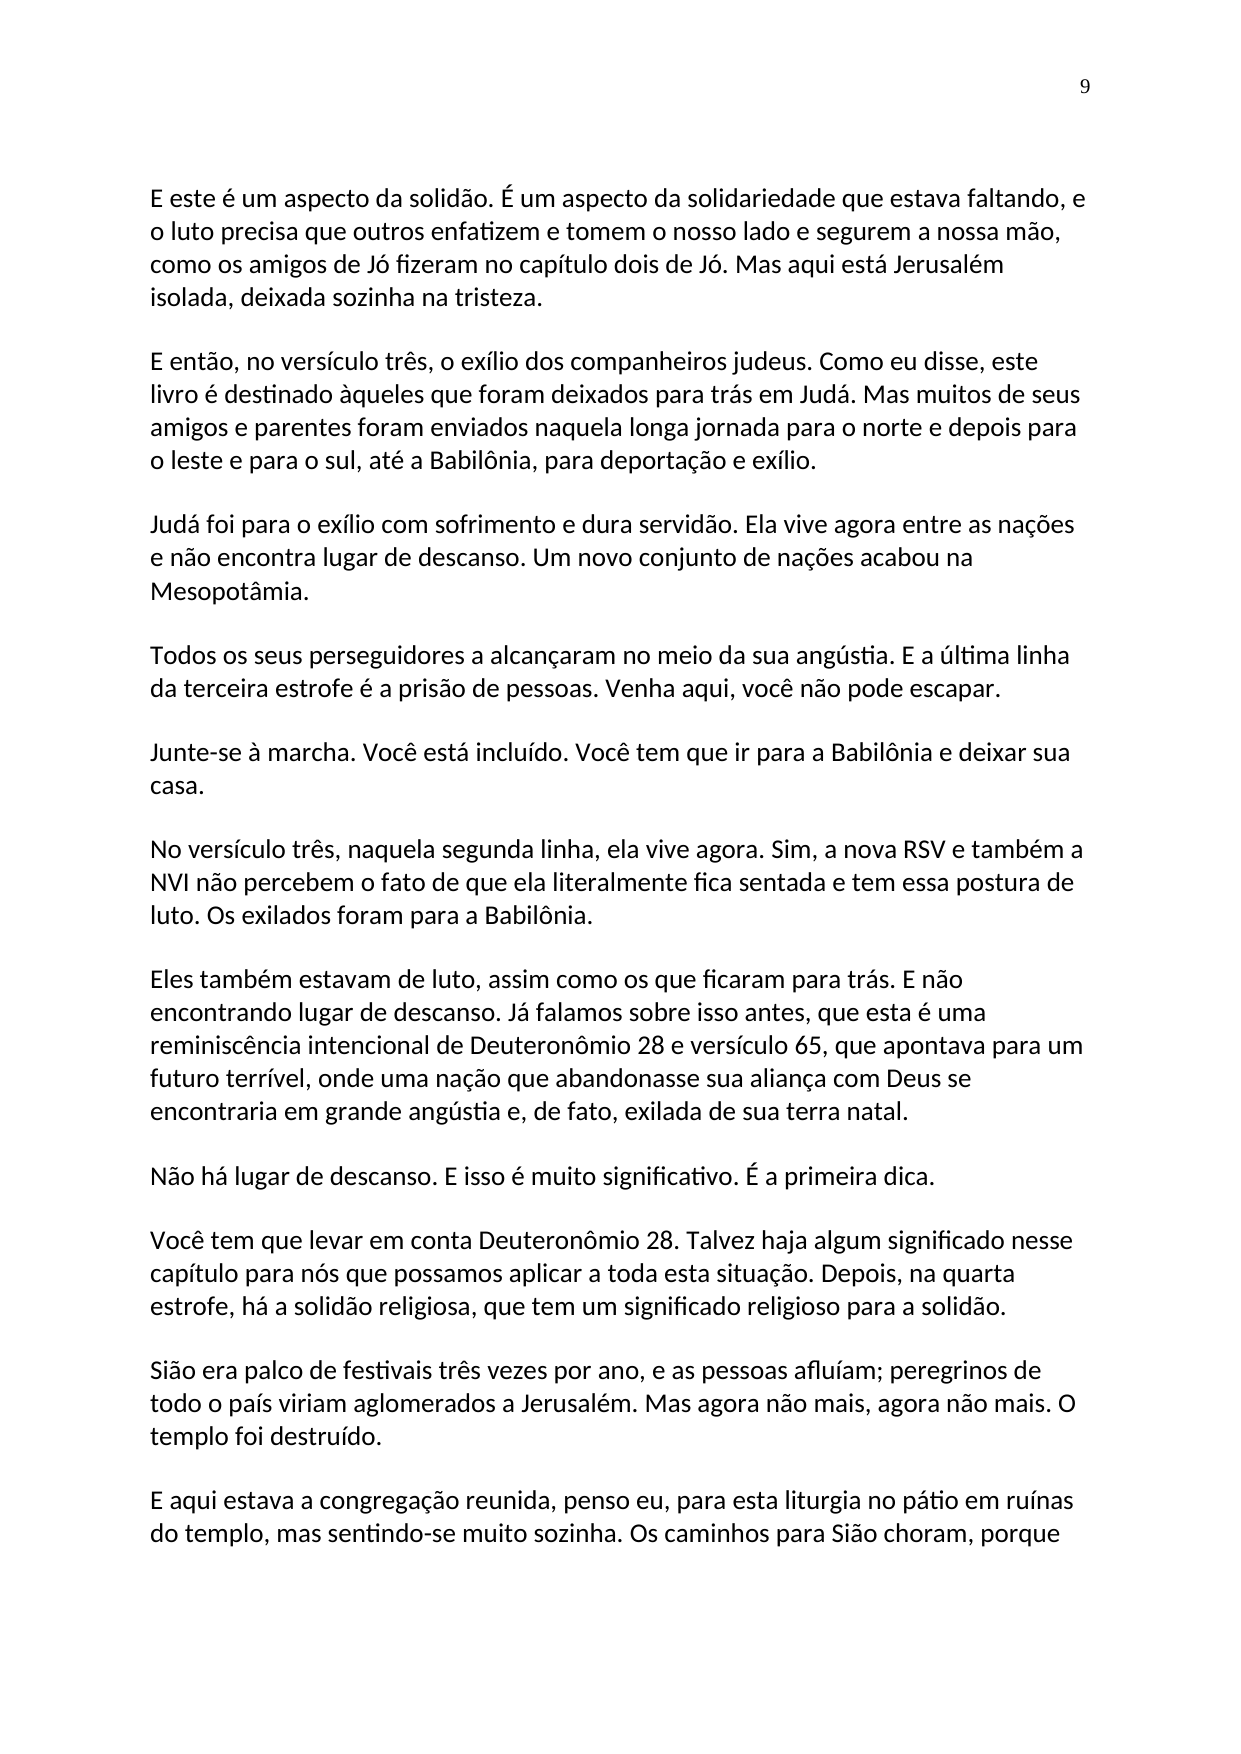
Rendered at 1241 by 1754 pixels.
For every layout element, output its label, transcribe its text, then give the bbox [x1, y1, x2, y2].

text Sião era palco de festivais três vezes por ano, e as pessoas afluíam; peregrinos de todo o país viriam aglomerados a Jerusalém. Mas agora não mais, agora não mais. O templo foi destruído. [150, 1353, 1090, 1452]
text E então, no versículo três, o exílio dos companheiros judeus. Como eu disse, este livro é destinado àqueles que foram deixados para trás em Judá. Mas muitos de seus amigos e parentes foram enviados naquela longa jornada para o norte e depois para o leste e para o sul, até a Babilônia, para deportação e exílio. [150, 344, 1090, 476]
text Junte-se à marcha. Você está incluído. Você tem que ir para a Babilônia e deixar sua casa. [150, 735, 1090, 801]
text Você tem que levar em conta Deuteronômio 28. Talvez haja algum significado nesse capítulo para nós que possamos aplicar a toda esta situação. Depois, na quarta estrofe, há a solidão religiosa, que tem um significado religioso para a solidão. [150, 1223, 1090, 1322]
text Não há lugar de descanso. E isso é muito significativo. É a primeira dica. [150, 1159, 1090, 1192]
text Eles também estavam de luto, assim como os que ficaram para trás. E não encontrando lugar de descanso. Já falamos sobre isso antes, que esta é uma reminiscência intencional de Deuteronômio 28 e versículo 65, que apontava para um futuro terrível, onde uma nação que abandonasse sua aliança com Deus se encontraria em grande angústia e, de fato, exilada de sua terra natal. [150, 962, 1090, 1127]
text Todos os seus perseguidores a alcançaram no meio da sua angústia. E a última linha da terceira estrofe é a prisão de pessoas. Venha aqui, você não pode escapar. [150, 638, 1090, 704]
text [150, 1483, 1090, 1549]
text No versículo três, naquela segunda linha, ela vive agora. Sim, a nova RSV e também a NVI não percebem o fato de que ela literalmente fica sentada e tem essa postura de luto. Os exilados foram para a Babilônia. [150, 832, 1090, 931]
text E este é um aspecto da solidão. É um aspecto da solidariedade que estava faltando, e o luto precisa que outros enfatizem e tomem o nosso lado e segurem a nossa mão, como os amigos de Jó fizeram no capítulo dois de Jó. Mas aqui está Jerusalém isolada, deixada sozinha na tristeza. [150, 181, 1090, 313]
text Judá foi para o exílio com sofrimento e dura servidão. Ela vive agora entre as nações e não encontra lugar de descanso. Um novo conjunto de nações acabou na Mesopotâmia. [150, 508, 1090, 607]
